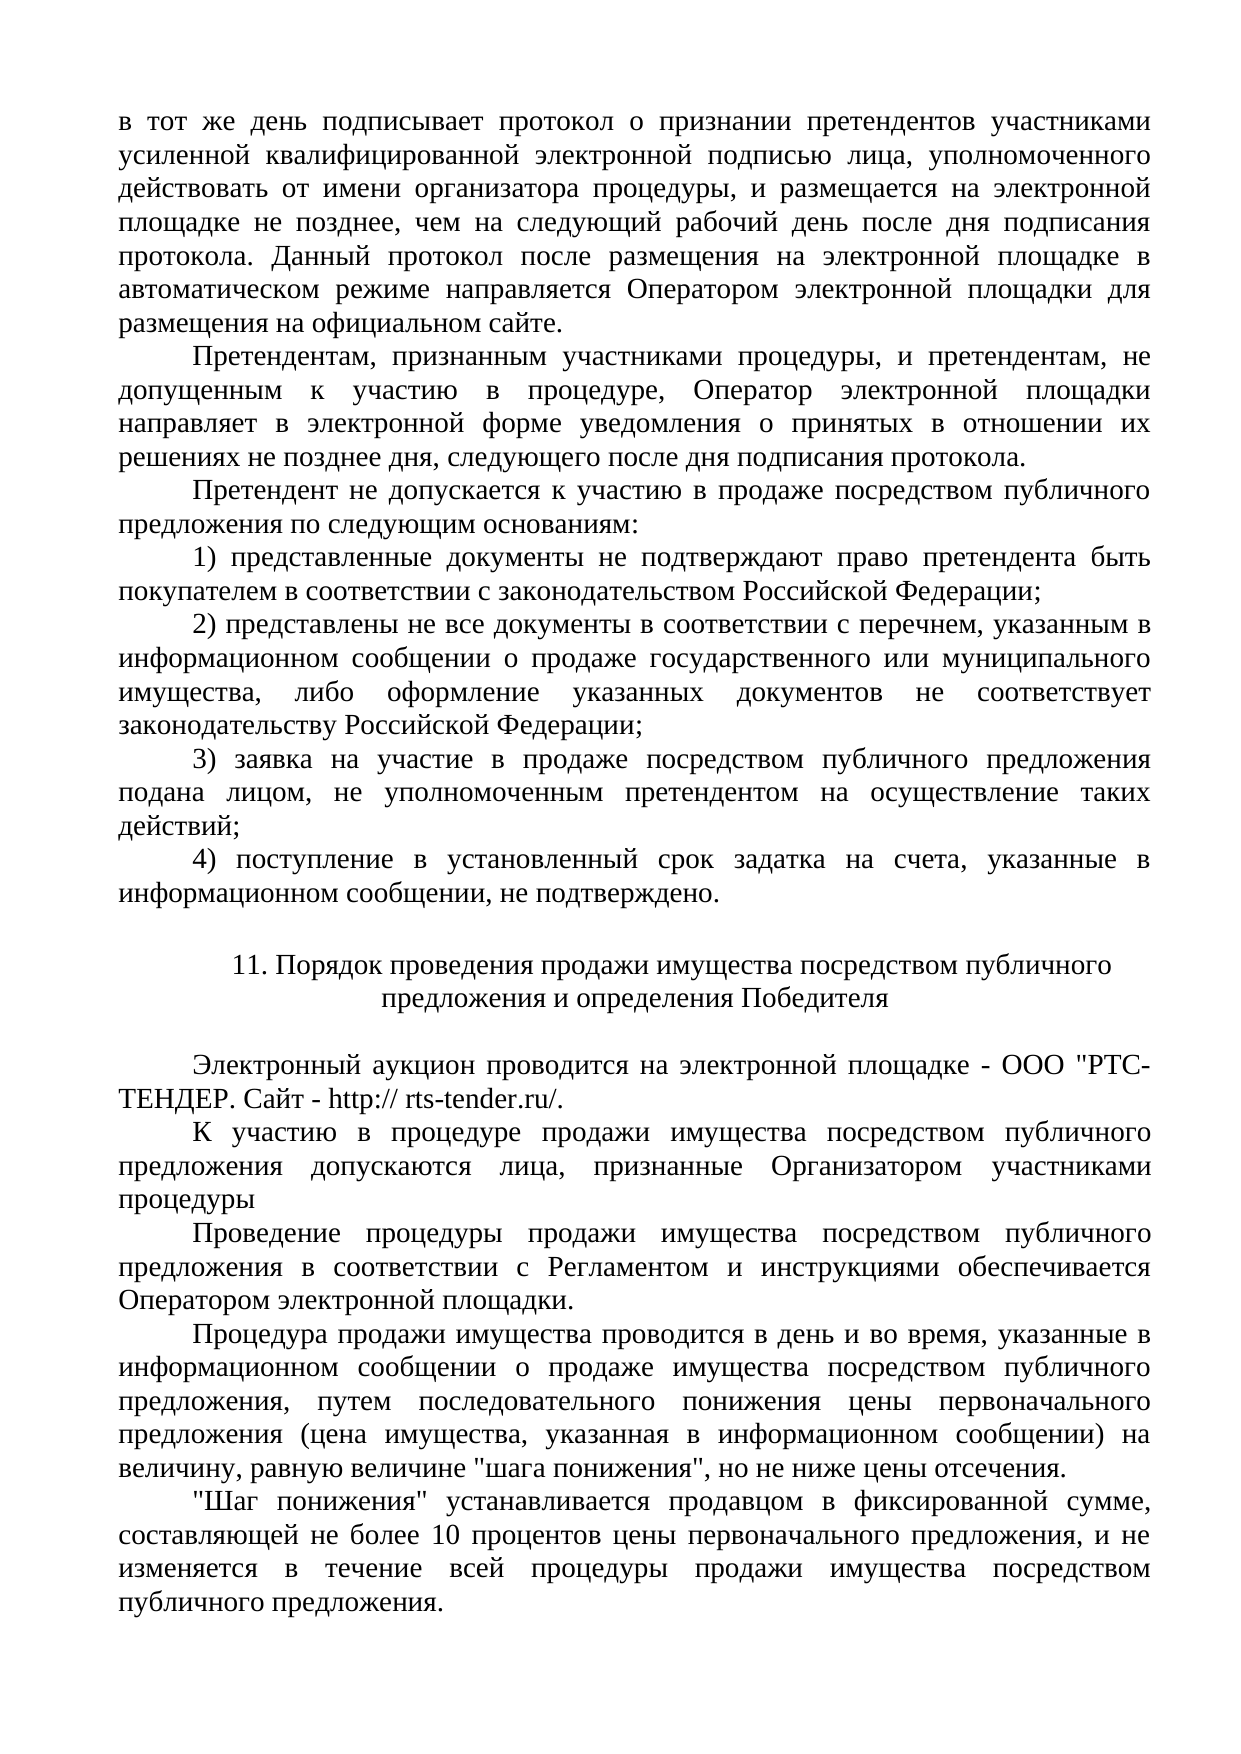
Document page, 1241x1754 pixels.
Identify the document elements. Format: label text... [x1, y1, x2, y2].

text 11. Порядок проведения продажи имущества посредством публичного предложения и определения Победителя [118, 947, 1152, 1014]
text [118, 103, 1152, 338]
text Проведение процедуры продажи имущества посредством публичного предложения в соответствии с Регламентом и инструкциями обеспечивается Оператором электронной площадки. [118, 1215, 1152, 1316]
text 3) заявка на участие в продаже посредством публичного предложения подана лицом, не уполномоченным претендентом на осуществление таких действий; [118, 741, 1152, 841]
text 4) поступление в установленный срок задатка на счета, указанные в информационном сообщении, не подтверждено. [118, 841, 1152, 908]
text К участию в процедуре продажи имущества посредством публичного предложения допускаются лица, признанные Организатором участниками процедуры [118, 1114, 1152, 1215]
text "Шаг понижения" устанавливается продавцом в фиксированной сумме, составляющей не более 10 процентов цены первоначального предложения, и не изменяется в течение всей процедуры продажи имущества посредством публичного предложения. [118, 1483, 1152, 1618]
text Претендентам, признанным участниками процедуры, и претендентам, не допущенным к участию в процедуре, Оператор электронной площадки направляет в электронной форме уведомления о принятых в отношении их решениях не позднее дня, следующего после дня подписания протокола. [118, 338, 1152, 472]
text Претендент не допускается к участию в продаже посредством публичного предложения по следующим основаниям: [118, 472, 1152, 539]
text 2) представлены не все документы в соответствии с перечнем, указанным в информационном сообщении о продаже государственного или муниципального имущества, либо оформление указанных документов не соответствует законодательству Российской Федерации; [118, 607, 1152, 741]
text Процедура продажи имущества проводится в день и во время, указанные в информационном сообщении о продаже имущества посредством публичного предложения, путем последовательного понижения цены первоначального предложения (цена имущества, указанная в информационном сообщении) на величину, равную величине "шага понижения", но не ниже цены отсечения. [118, 1316, 1152, 1483]
text 1) представленные документы не подтверждают право претендента быть покупателем в соответствии с законодательством Российской Федерации; [118, 539, 1152, 607]
text Электронный аукцион проводится на электронной площадке - ООО "РТС-ТЕНДЕР. Сайт - http:// rts-tender.ru/. [118, 1047, 1152, 1114]
